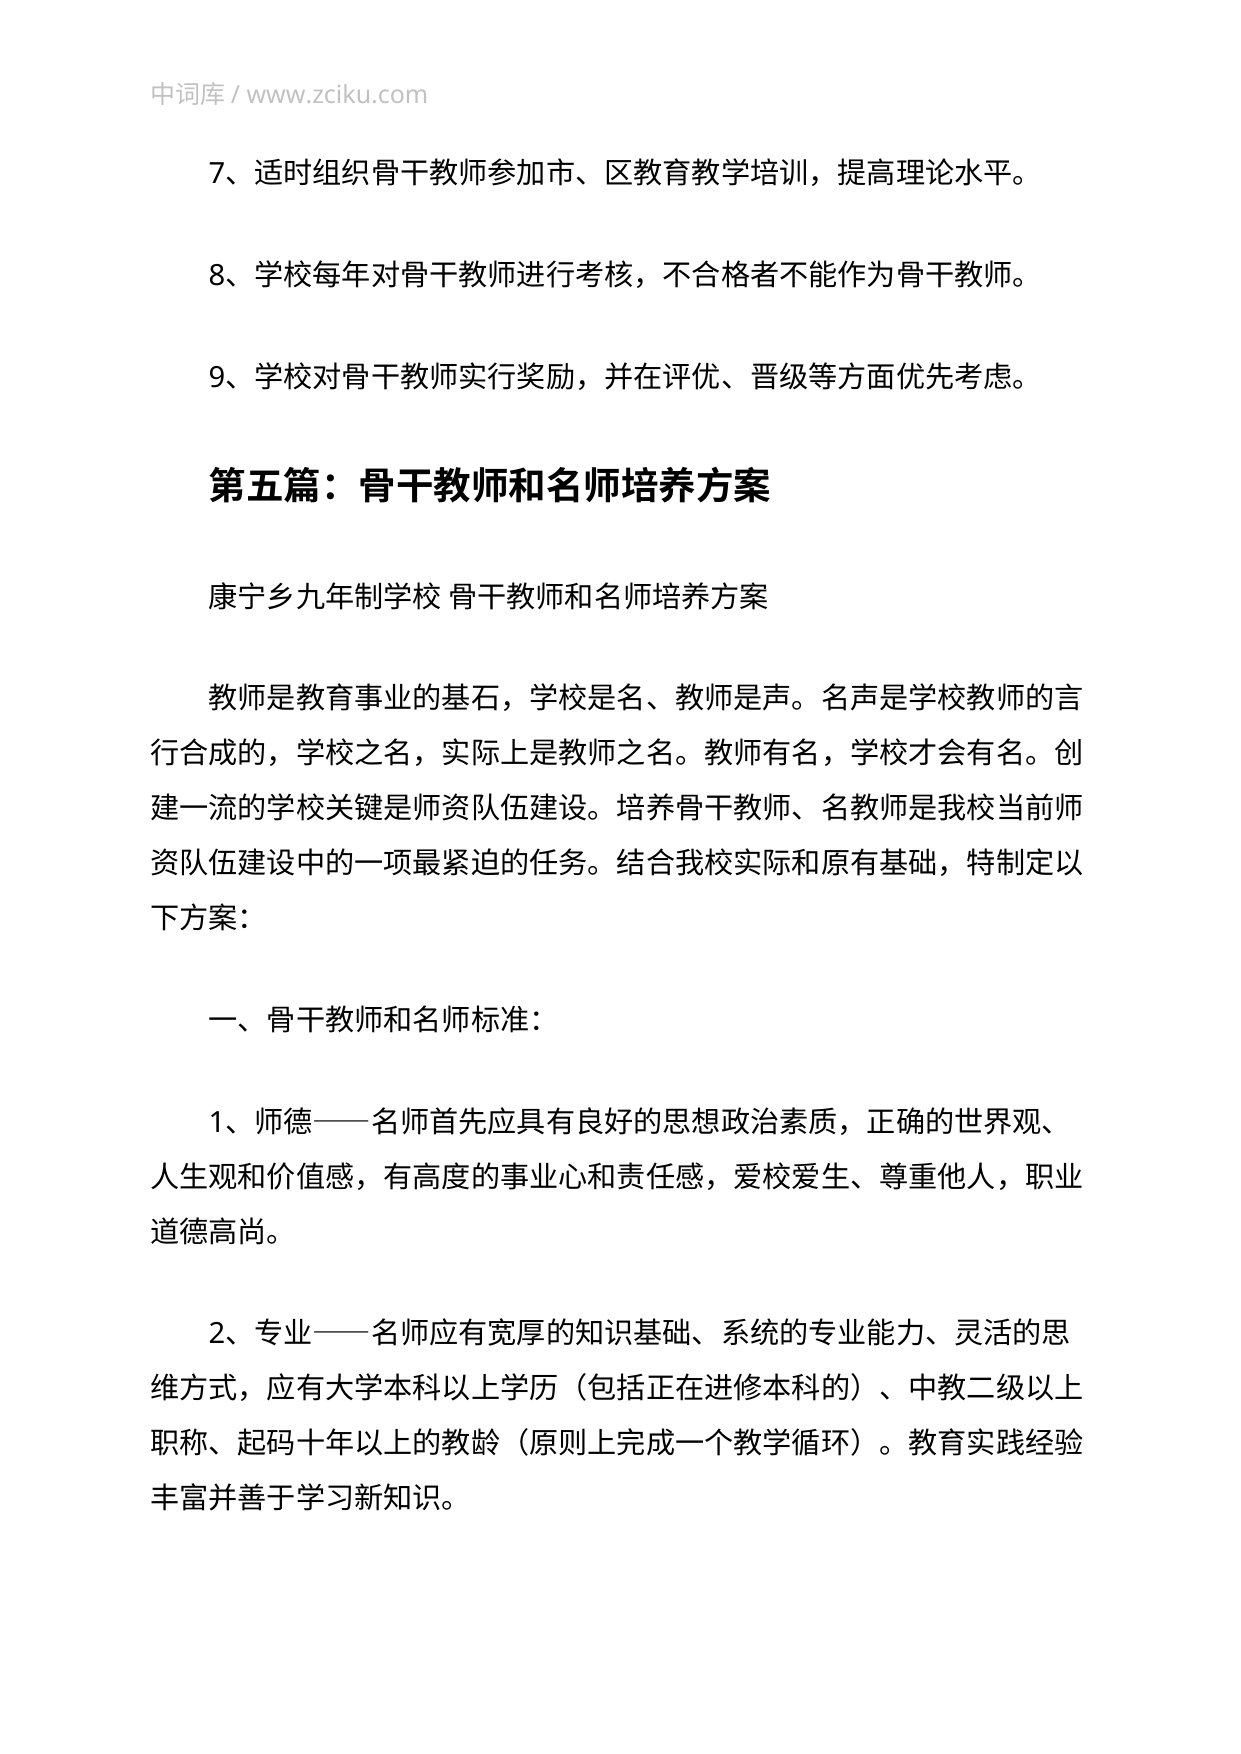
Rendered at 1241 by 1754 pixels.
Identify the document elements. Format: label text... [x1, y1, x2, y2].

text 1、师德——名师首先应具有良好的思想政治素质，正确的世界观、人生观和价值感，有高度的事业心和责任感，爱校爱生、尊重他人，职业道德高尚。 [150, 1098, 1090, 1250]
text 康宁乡九年制学校 骨干教师和名师培养方案 [150, 573, 1090, 616]
text 第五篇：骨干教师和名师培养方案 [150, 456, 1090, 510]
text 7、适时组织骨干教师参加市、区教育教学培训，提高理论水平。 [150, 150, 1090, 192]
text 2、专业——名师应有宽厚的知识基础、系统的专业能力、灵活的思维方式，应有大学本科以上学历（包括正在进修本科的）、中教二级以上职称、起码十年以上的教龄（原则上完成一个教学循环）。教育实践经验丰富并善于学习新知识。 [150, 1310, 1090, 1517]
text 9、学校对骨干教师实行奖励，并在评优、晋级等方面优先考虑。 [150, 354, 1090, 396]
text 教师是教育事业的基石，学校是名、教师是声。名声是学校教师的言行合成的，学校之名，实际上是教师之名。教师有名，学校才会有名。创建一流的学校关键是师资队伍建设。培养骨干教师、名教师是我校当前师资队伍建设中的一项最紧迫的任务。结合我校实际和原有基础，特制定以下方案： [150, 675, 1090, 937]
text 8、学校每年对骨干教师进行考核，不合格者不能作为骨干教师。 [150, 252, 1090, 294]
text 一、骨干教师和名师标准： [150, 996, 1090, 1039]
